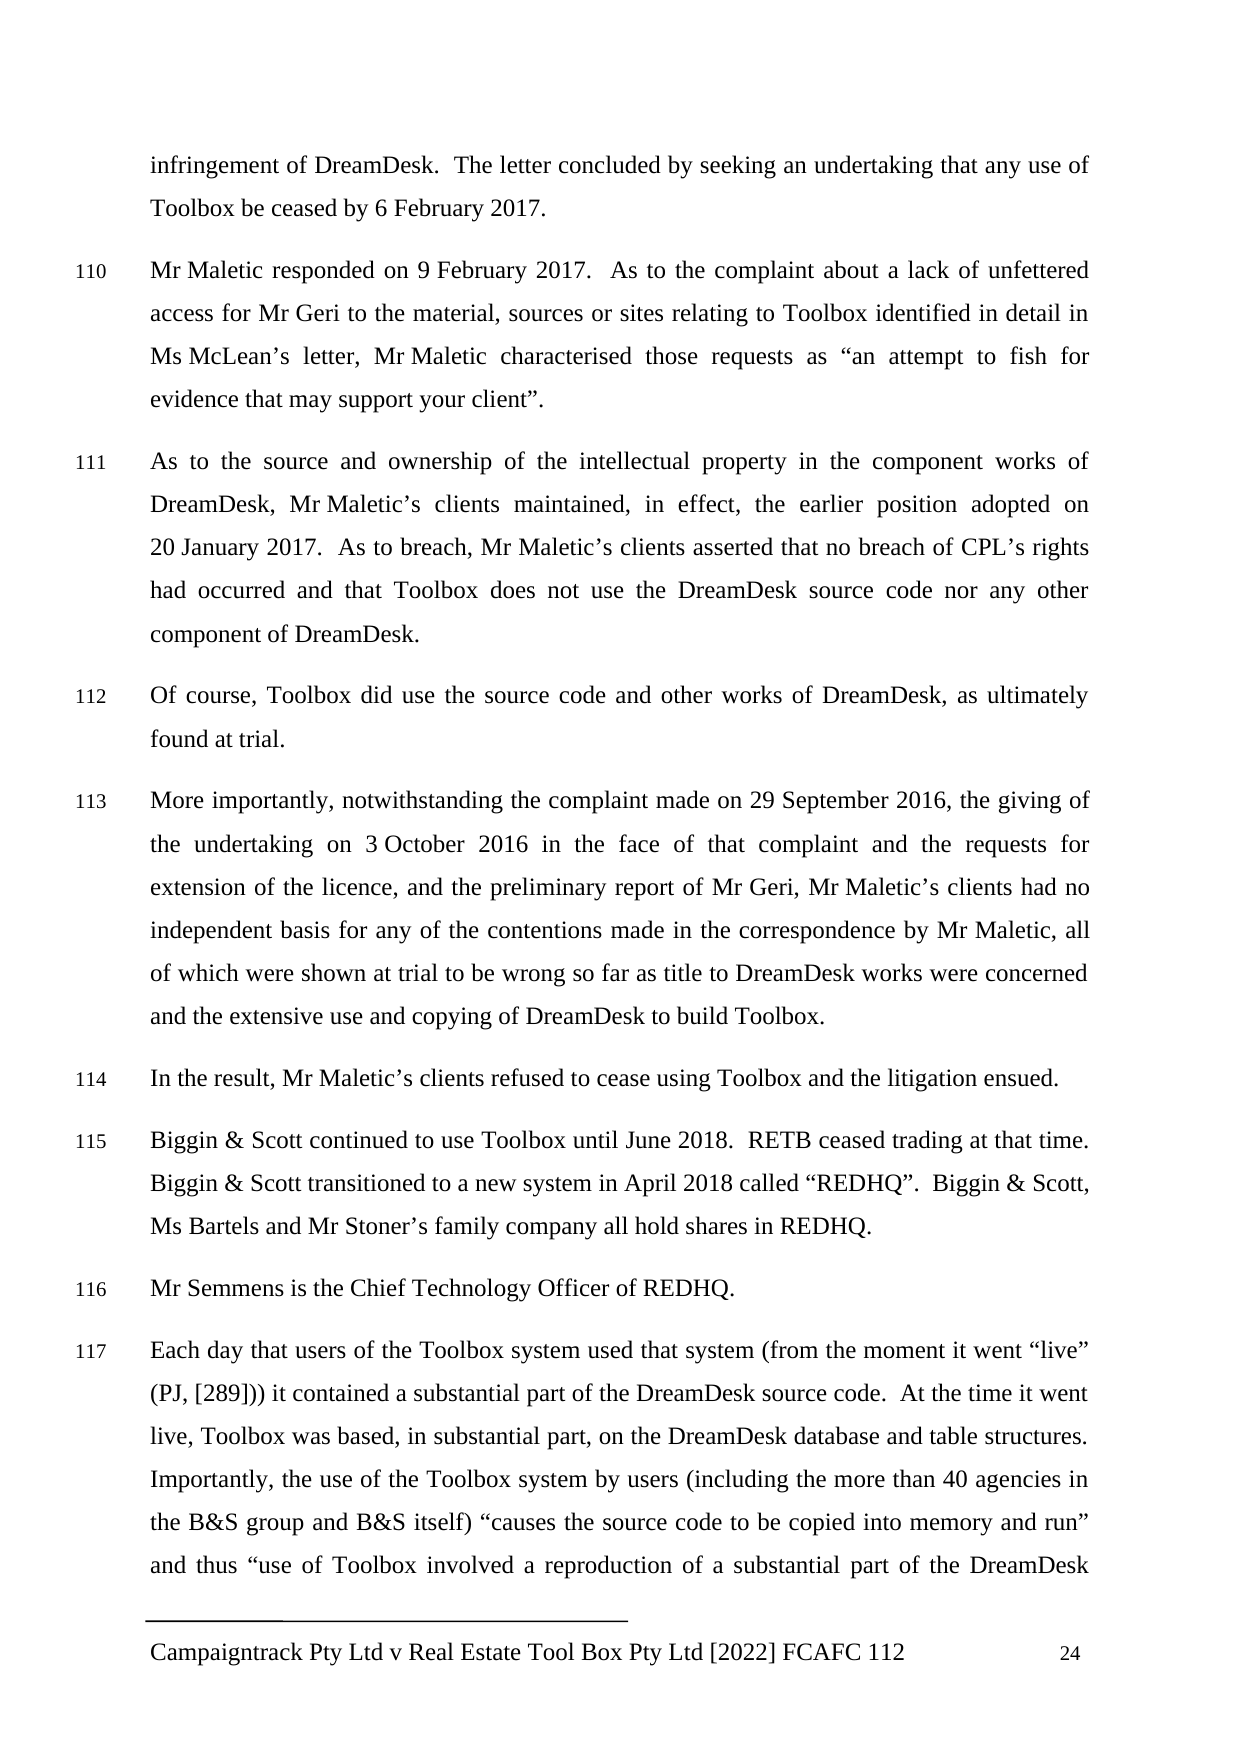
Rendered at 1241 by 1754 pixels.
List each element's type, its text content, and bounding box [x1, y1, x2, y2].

list 113 More importantly, notwithstanding the complaint made on 29 September 2016, the giving of the undertaking on 3 October 2016 in the face of that complaint and the requests for extension of the licence, and the preliminary report of Mr Geri, Mr Maletic’s clients had no independent basis for any of the contentions made in the correspondence by Mr Maletic, all of which were shown at trial to be wrong so far as title to DreamDesk works were concerned and the extensive use and copying of DreamDesk to build Toolbox. [75, 786, 1090, 1030]
list 115 Biggin & Scott continued to use Toolbox until June 2018. RETB ceased trading at that time. Biggin & Scott transitioned to a new system in April 2018 called “REDHQ”. Biggin & Scott, Ms Bartels and Mr Stoner’s family company all hold shares in REDHQ. [75, 1125, 1090, 1240]
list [75, 150, 1090, 222]
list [75, 1335, 1090, 1579]
list 111 As to the source and ownership of the intellectual property in the component works of DreamDesk, Mr Maletic’s clients maintained, in effect, the earlier position adopted on 20 January 2017. As to breach, Mr Maletic’s clients asserted that no breach of CPL’s rights had occurred and that Toolbox does not use the DreamDesk source code nor any other component of DreamDesk. [75, 446, 1090, 647]
list 114 In the result, Mr Maletic’s clients refused to cease using Toolbox and the litigation ensued. [75, 1063, 1090, 1092]
list 112 Of course, Toolbox did use the source code and other works of DreamDesk, as ultimately found at trial. [75, 681, 1090, 752]
list 110 Mr Maletic responded on 9 February 2017. As to the complaint about a lack of unfettered access for Mr Geri to the material, sources or sites relating to Toolbox identified in detail in Ms McLean’s letter, Mr Maletic characterised those requests as “an attempt to fish for evidence that may support your client”. [75, 255, 1090, 413]
list 116 Mr Semmens is the Chief Technology Officer of REDHQ. [75, 1273, 1090, 1302]
